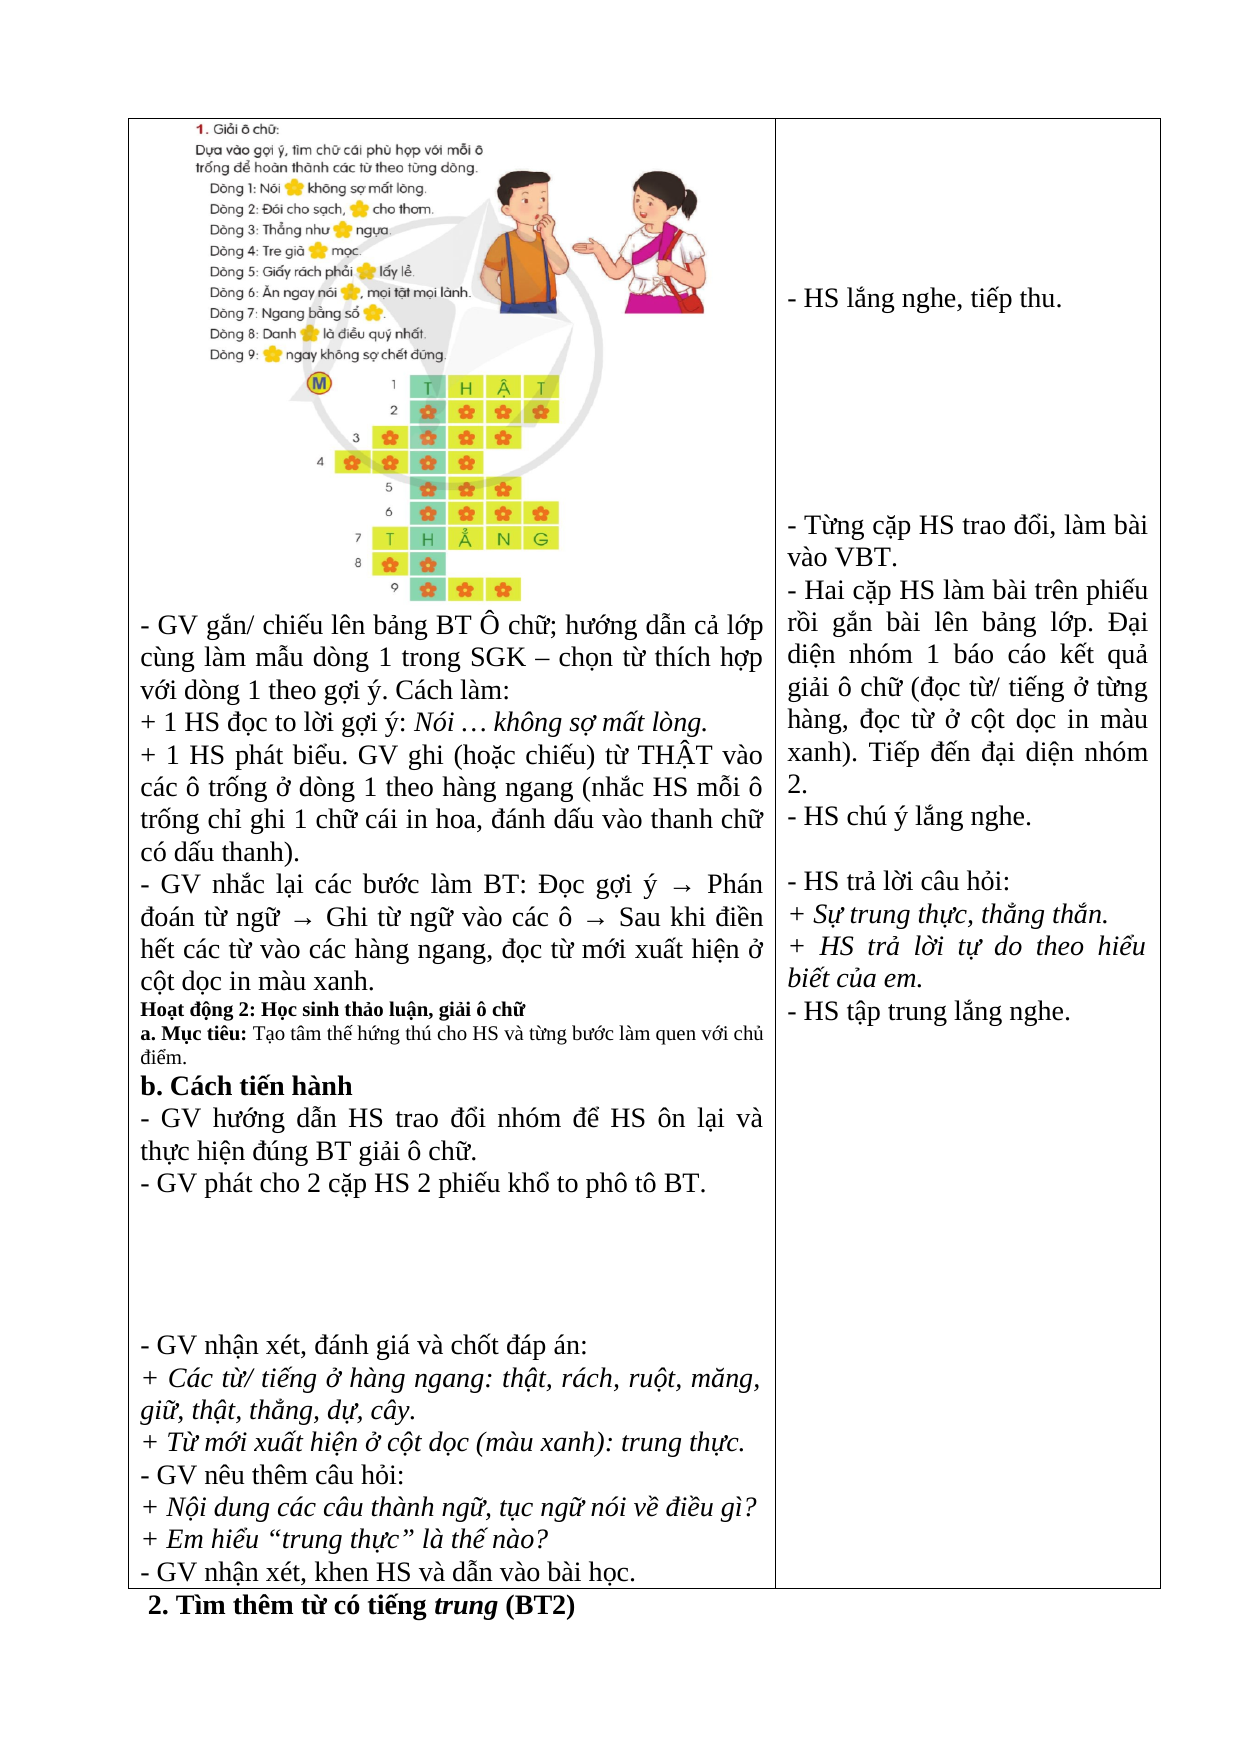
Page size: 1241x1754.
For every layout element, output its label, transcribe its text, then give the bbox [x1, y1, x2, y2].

picture [184, 119, 720, 609]
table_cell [129, 119, 775, 1587]
text 2. Tìm thêm từ có tiếng trung (BT2) [148, 1589, 1134, 1621]
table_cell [776, 119, 1160, 1587]
